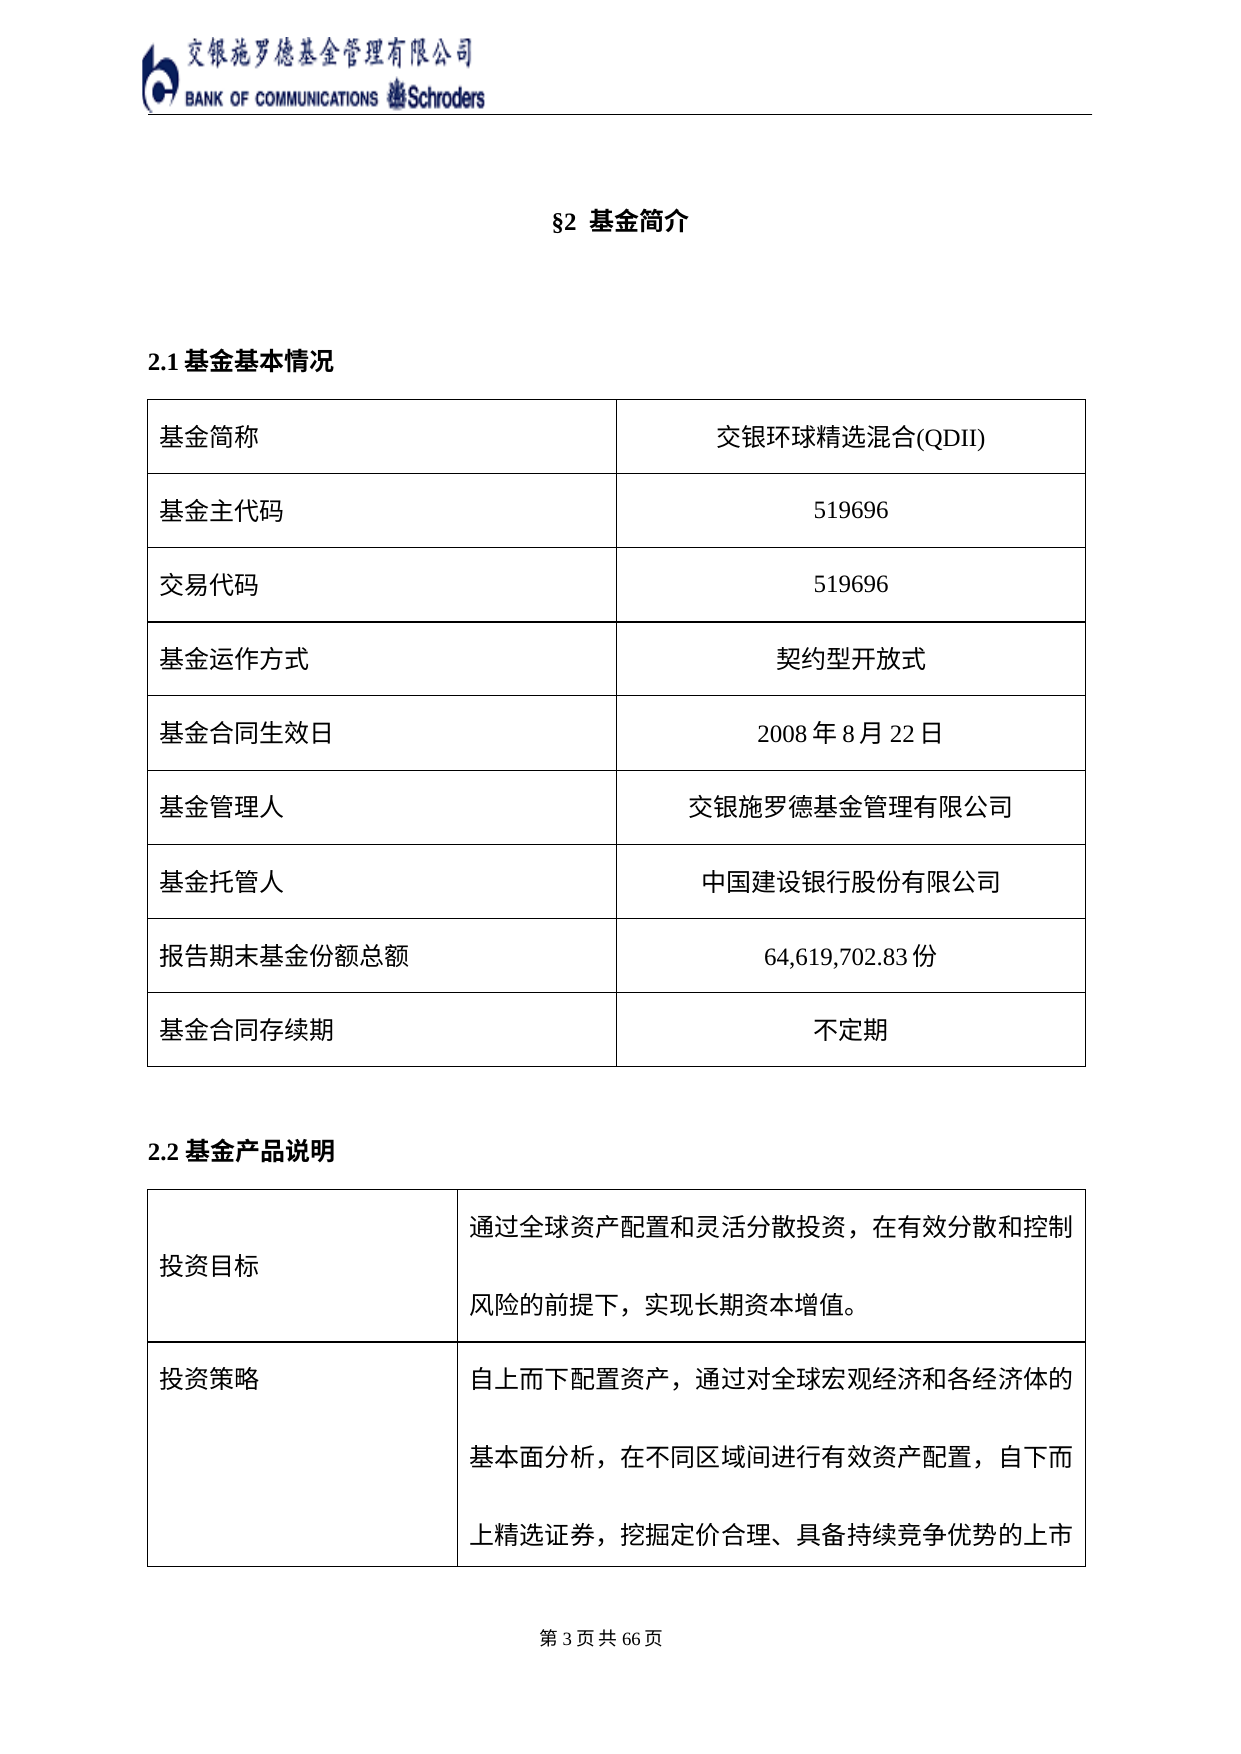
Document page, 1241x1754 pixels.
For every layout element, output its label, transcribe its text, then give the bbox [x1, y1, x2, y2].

table_cell 交银施罗德基金管理有限公司 [617, 771, 1085, 843]
table_cell 契约型开放式 [617, 623, 1085, 695]
table_header 基金简称 [148, 400, 616, 473]
table_cell 中国建设银行股份有限公司 [617, 845, 1085, 918]
table_cell 基金托管人 [148, 845, 616, 918]
subtitle 2.2 基金产品说明 [148, 1117, 1092, 1182]
table_cell 交易代码 [148, 548, 616, 621]
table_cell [458, 1343, 1085, 1566]
table_cell 不定期 [617, 993, 1085, 1066]
table_cell 519696 [617, 548, 1085, 621]
picture [142, 37, 485, 113]
table_cell 基金管理人 [148, 771, 616, 843]
table_cell 投资策略 [148, 1343, 457, 1566]
table_cell 报告期末基金份额总额 [148, 919, 616, 992]
table_header 交银环球精选混合(QDII) [617, 400, 1085, 473]
table_cell 64,619,702.83份 [617, 919, 1085, 992]
table_cell 基金运作方式 [148, 623, 616, 695]
table_cell 基金合同生效日 [148, 696, 616, 769]
subtitle §2 基金简介 [148, 187, 1092, 252]
table_header 通过全球资产配置和灵活分散投资，在有效分散和控制风险的前提下，实现长期资本增值。 [458, 1190, 1085, 1341]
table_header 投资目标 [148, 1190, 457, 1341]
table_cell 基金合同存续期 [148, 993, 616, 1066]
subtitle 2.1基金基本情况 [148, 327, 1092, 392]
table_cell 基金主代码 [148, 474, 616, 547]
table_cell 519696 [617, 474, 1085, 547]
table_cell 2008年8月22日 [617, 696, 1085, 769]
